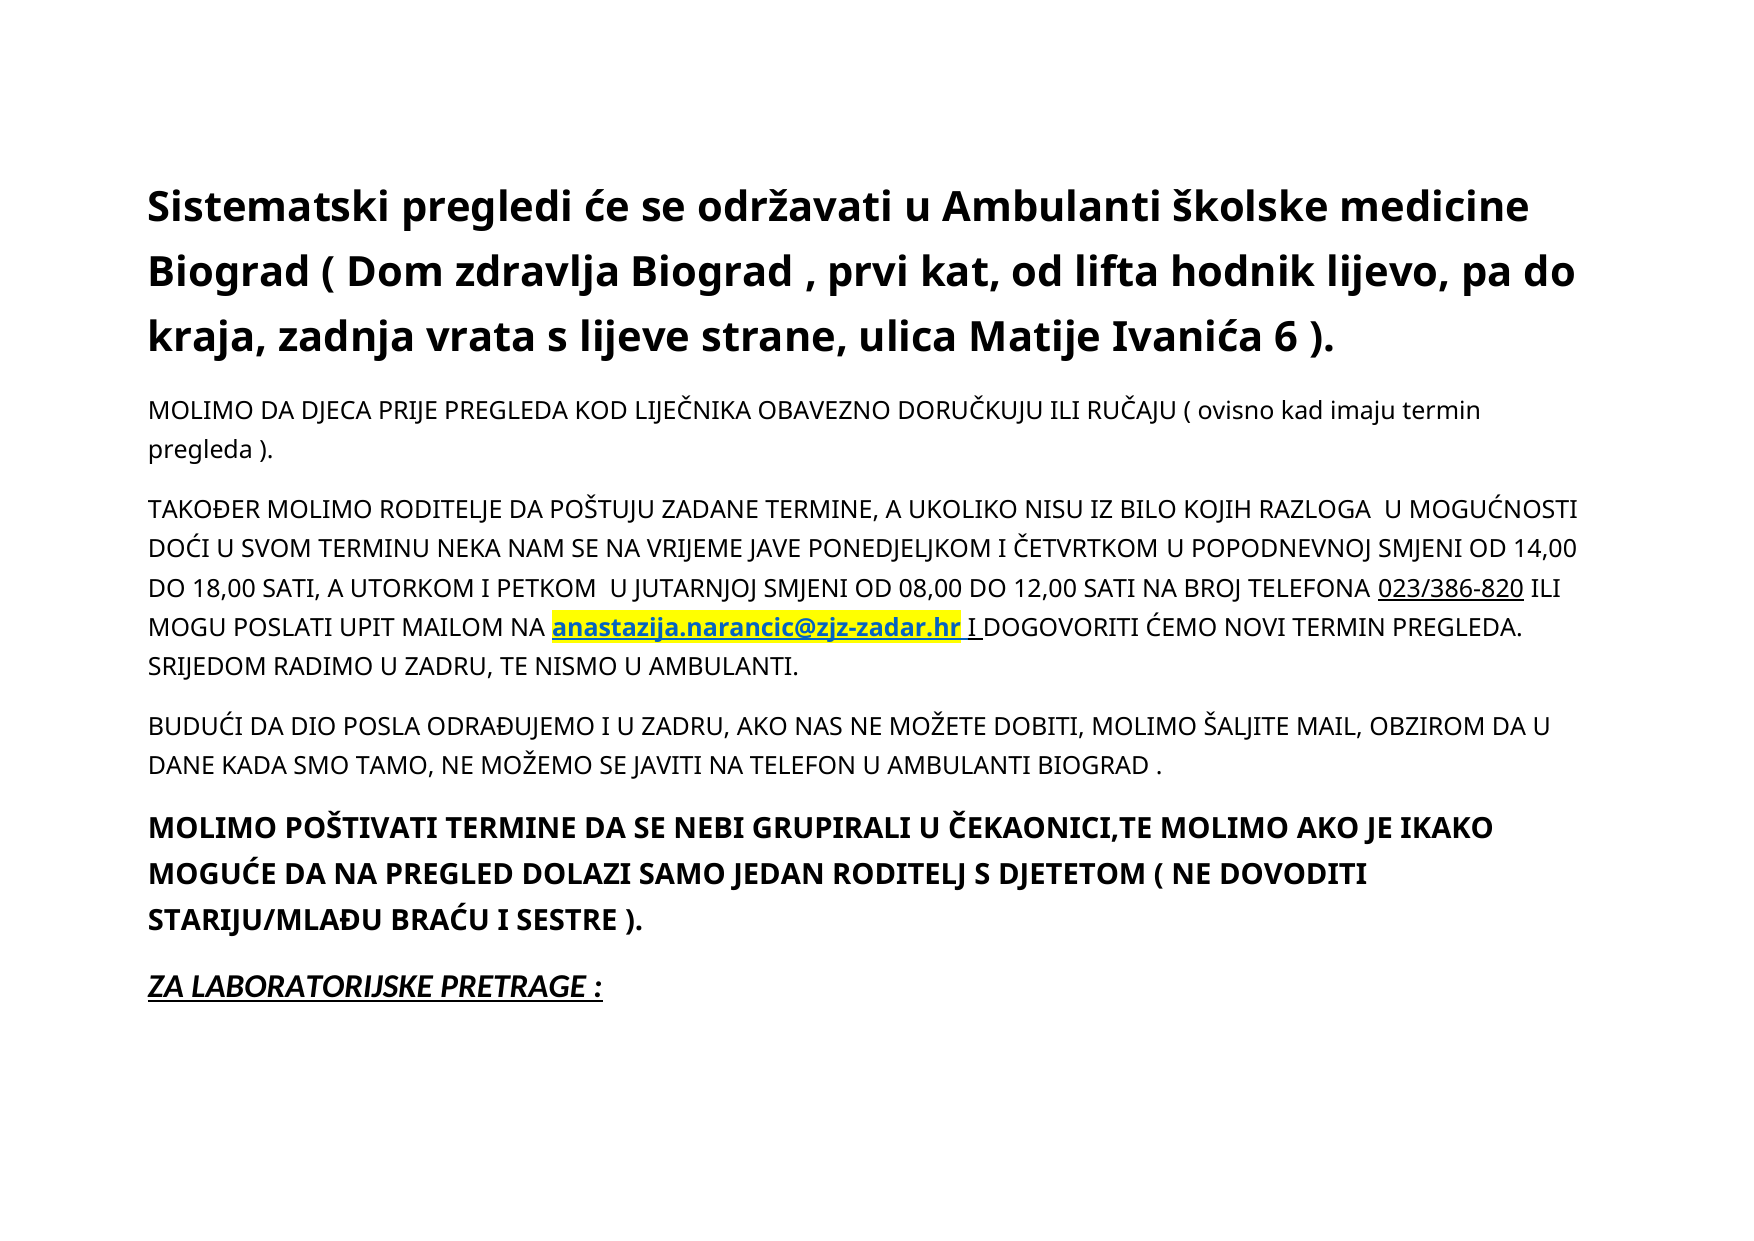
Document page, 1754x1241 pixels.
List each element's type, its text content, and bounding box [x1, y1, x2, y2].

text MOLIMO DA DJECA PRIJE PREGLEDA KOD LIJEČNIKA OBAVEZNO DORUČKUJU ILI RUČAJU ( ovisno kad imaju termin pregleda ). [148, 393, 1606, 466]
text BUDUĆI DA DIO POSLA ODRAĐUJEMO I U ZADRU, AKO NAS NE MOŽETE DOBITI, MOLIMO ŠALJITE MAIL, OBZIROM DA U DANE KADA SMO TAMO, NE MOŽEMO SE JAVITI NA TELEFON U AMBULANTI BIOGRAD . [148, 709, 1606, 782]
text TAKOĐER MOLIMO RODITELJE DA POŠTUJU ZADANE TERMINE, A UKOLIKO NISU IZ BILO KOJIH RAZLOGA U MOGUĆNOSTI DOĆI U SVOM TERMINU NEKA NAM SE NA VRIJEME JAVE PONEDJELJKOM I ČETVRTKOM U POPODNEVNOJ SMJENI OD 14,00 DO 18,00 SATI, A UTORKOM I PETKOM U JUTARNJOJ SMJENI OD 08,00 DO 12,00 SATI NA BROJ TELEFONA 023/386-820 ILI MOGU POSLATI UPIT MAILOM NA anastazija.narancic@zjz-zadar.hr I DOGOVORITI ĆEMO NOVI TERMIN PREGLEDA. SRIJEDOM RADIMO U ZADRU, TE NISMO U AMBULANTI. [148, 492, 1606, 683]
text MOLIMO POŠTIVATI TERMINE DA SE NEBI GRUPIRALI U ČEKAONICI,TE MOLIMO AKO JE IKAKO MOGUĆE DA NA PREGLED DOLAZI SAMO JEDAN RODITELJ S DJETETOM ( NE DOVODITI STARIJU/MLAĐU BRAĆU I SESTRE ). [148, 808, 1606, 939]
text ZA LABORATORIJSKE PRETRAGE : [148, 966, 1606, 1006]
text Sistematski pregledi će se održavati u Ambulanti školske medicine Biograd ( Dom zdravlja Biograd , prvi kat, od lifta hodnik lijevo, pa do kraja, zadnja vrata s lijeve strane, ulica Matije Ivanića 6 ). [148, 176, 1606, 363]
